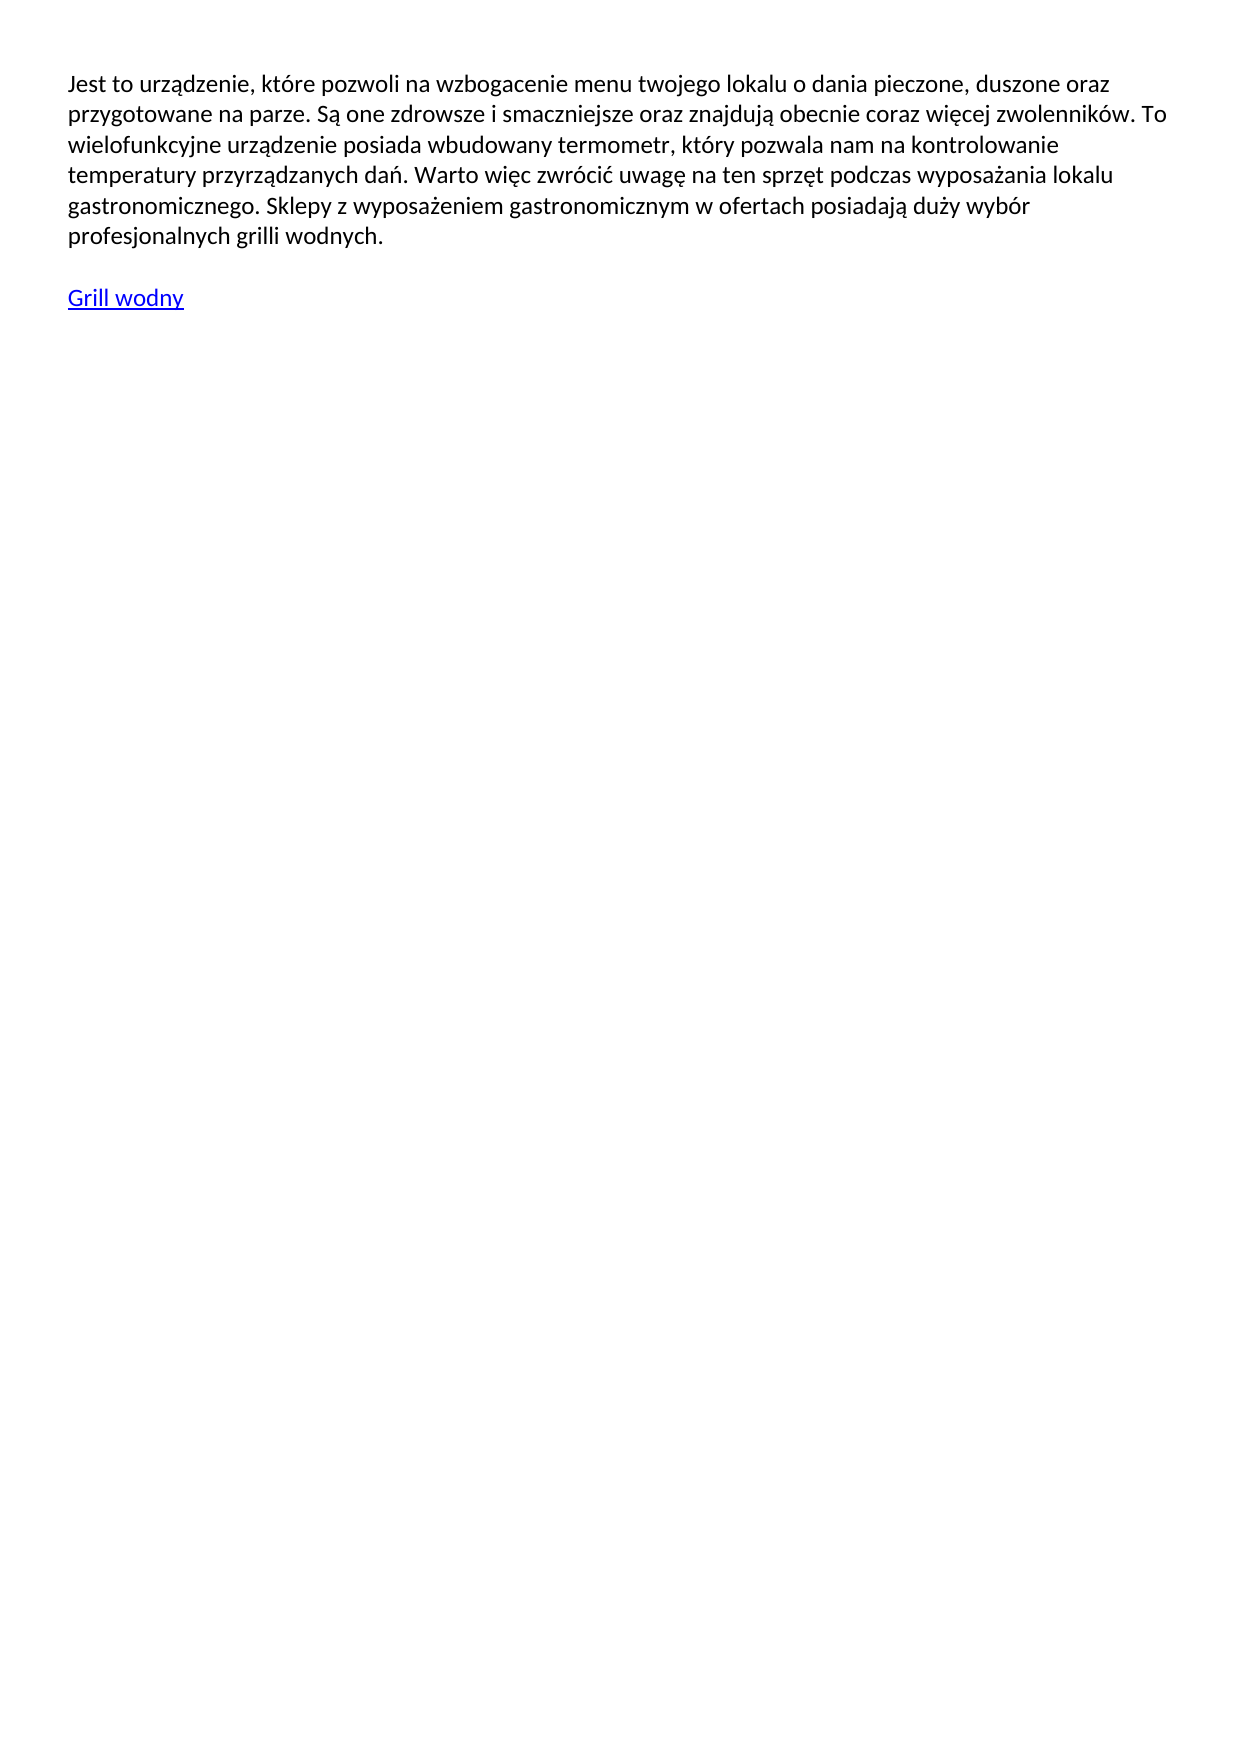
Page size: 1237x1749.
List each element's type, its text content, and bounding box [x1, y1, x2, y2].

text Grill wodny [68, 282, 1169, 313]
text Jest to urządzenie, które pozwoli na wzbogacenie menu twojego lokalu o dania pieczone, duszone oraz przygotowane na parze. Są one zdrowsze i smaczniejsze oraz znajdują obecnie coraz więcej zwolenników. To wielofunkcyjne urządzenie posiada wbudowany termometr, który pozwala nam na kontrolowanie temperatury przyrządzanych dań. Warto więc zwrócić uwagę na ten sprzęt podczas wyposażania lokalu gastronomicznego. Sklepy z wyposażeniem gastronomicznym w ofertach posiadają duży wybór profesjonalnych grilli wodnych. [68, 68, 1169, 251]
